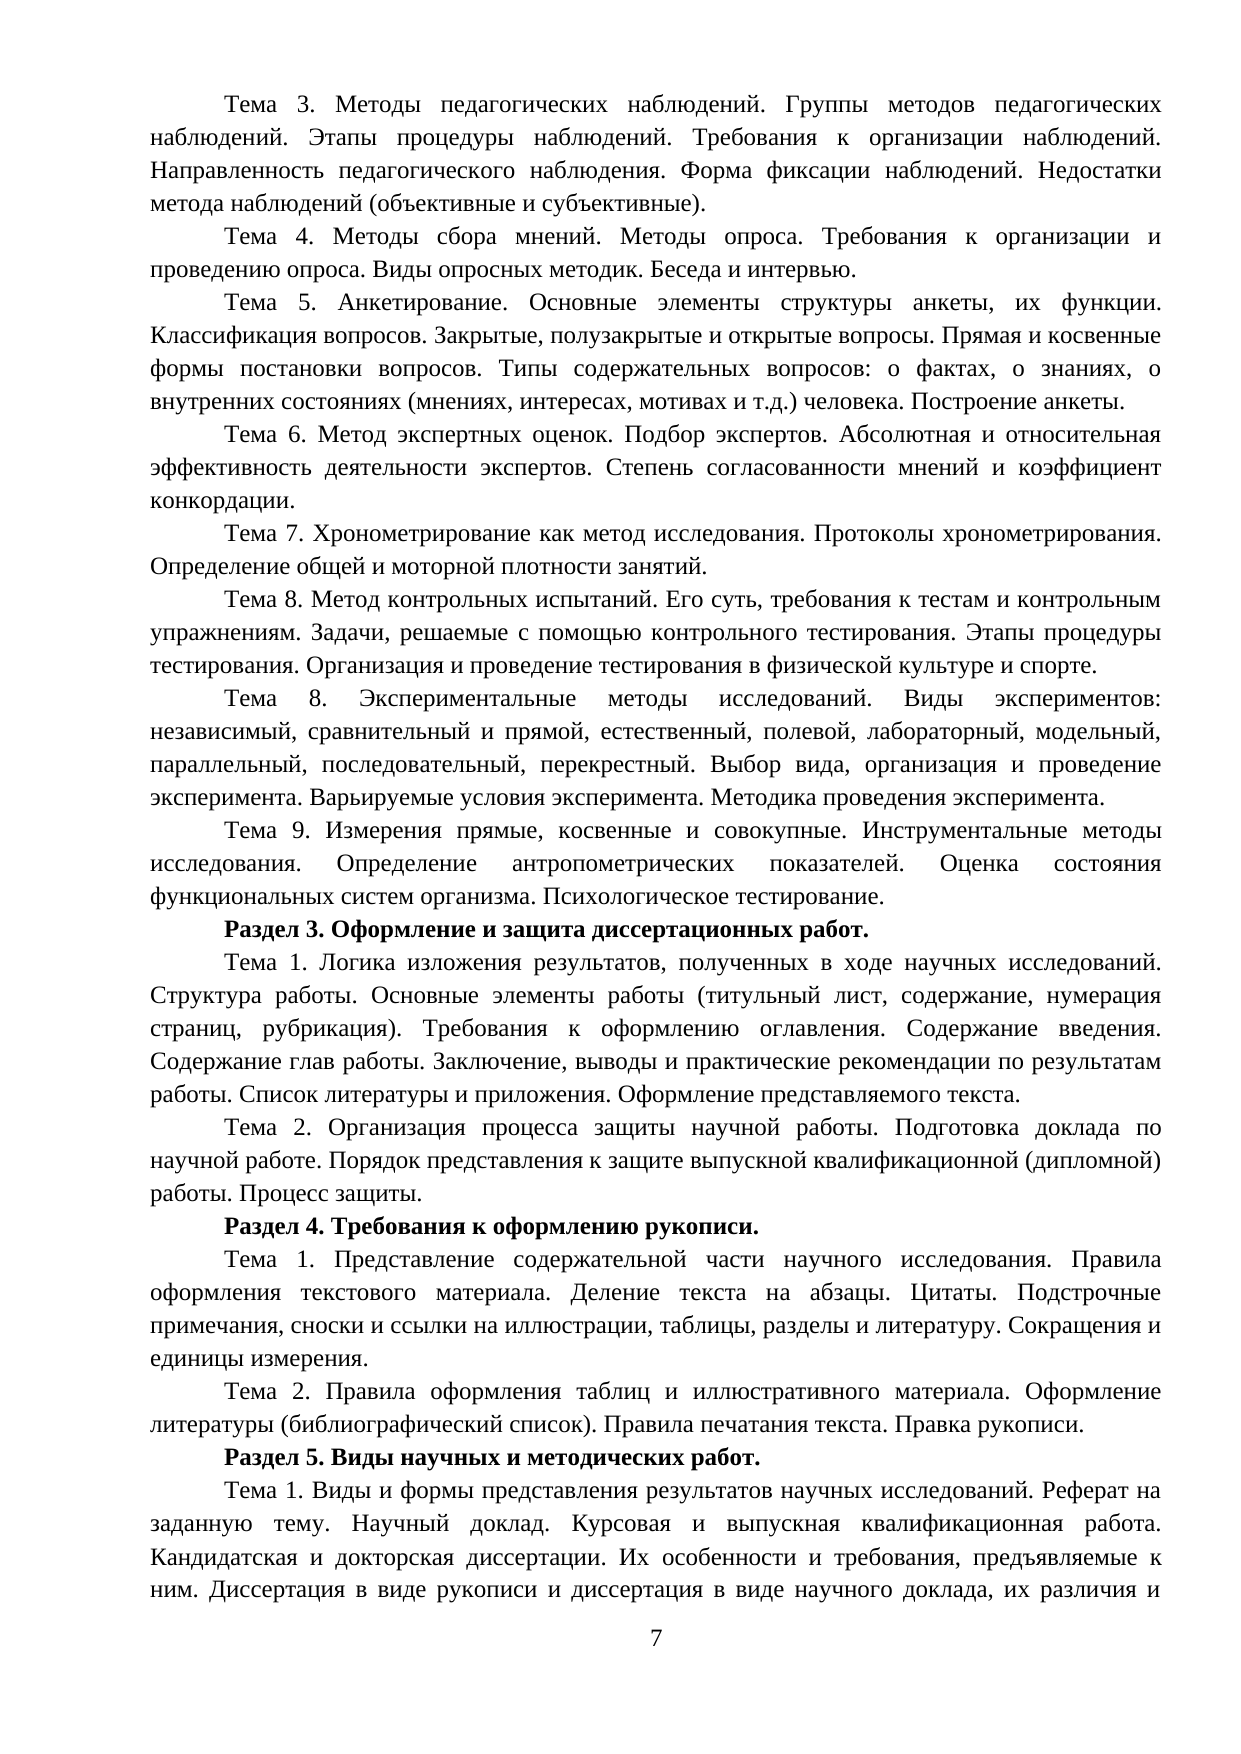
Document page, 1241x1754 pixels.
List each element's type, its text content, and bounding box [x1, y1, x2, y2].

text Тема 1. Представление содержательной части научного исследования. Правила оформления текстового материала. Деление текста на абзацы. Цитаты. Подстрочные примечания, сноски и ссылки на иллюстрации, таблицы, разделы и литературу. Сокращения и единицы измерения. [150, 1244, 1162, 1372]
text Тема 4. Методы сбора мнений. Методы опроса. Требования к организации и проведению опроса. Виды опросных методик. Беседа и интервью. [150, 221, 1162, 282]
text Тема 7. Хронометрирование как метод исследования. Протоколы хронометрирования. Определение общей и моторной плотности занятий. [150, 518, 1162, 580]
text Тема 8. Экспериментальные методы исследований. Виды экспериментов: независимый, сравнительный и прямой, естественный, полевой, лабораторный, модельный, параллельный, последовательный, перекрестный. Выбор вида, организация и проведение эксперимента. Варьируемые условия эксперимента. Методика проведения эксперимента. [150, 683, 1162, 811]
text Тема 3. Методы педагогических наблюдений. Группы методов педагогических наблюдений. Этапы процедуры наблюдений. Требования к организации наблюдений. Направленность педагогического наблюдения. Форма фиксации наблюдений. Недостатки метода наблюдений (объективные и субъективные). [150, 89, 1162, 216]
text Тема 2. Организация процесса защиты научной работы. Подготовка доклада по научной работе. Порядок представления к защите выпускной квалификационной (дипломной) работы. Процесс защиты. [150, 1112, 1162, 1207]
text Раздел 4. Требования к оформлению рукописи. [150, 1211, 1162, 1240]
text Тема 2. Правила оформления таблиц и иллюстративного материала. Оформление литературы (библиографический список). Правила печатания текста. Правка рукописи. [150, 1376, 1162, 1438]
text Раздел 5. Виды научных и методических работ. [150, 1442, 1162, 1471]
text Тема 1. Логика изложения результатов, полученных в ходе научных исследований. Структура работы. Основные элементы работы (титульный лист, содержание, нумерация страниц, рубрикация). Требования к оформлению оглавления. Содержание введения. Содержание глав работы. Заключение, выводы и практические рекомендации по результатам работы. Список литературы и приложения. Оформление представляемого текста. [150, 947, 1162, 1108]
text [150, 1476, 1162, 1603]
text Тема 5. Анкетирование. Основные элементы структуры анкеты, их функции. Классификация вопросов. Закрытые, полузакрытые и открытые вопросы. Прямая и косвенные формы постановки вопросов. Типы содержательных вопросов: о фактах, о знаниях, о внутренних состояниях (мнениях, интересах, мотивах и т.д.) человека. Построение анкеты. [150, 287, 1162, 414]
text Тема 9. Измерения прямые, косвенные и совокупные. Инструментальные методы исследования. Определение антропометрических показателей. Оценка состояния функциональных систем организма. Психологическое тестирование. [150, 815, 1162, 910]
text Тема 6. Метод экспертных оценок. Подбор экспертов. Абсолютная и относительная эффективность деятельности экспертов. Степень согласованности мнений и коэффициент конкордации. [150, 419, 1162, 514]
text Тема 8. Метод контрольных испытаний. Его суть, требования к тестам и контрольным упражнениям. Задачи, решаемые с помощью контрольного тестирования. Этапы процедуры тестирования. Организация и проведение тестирования в физической культуре и спорте. [150, 584, 1162, 679]
text Раздел 3. Оформление и защита диссертационных работ. [150, 914, 1162, 943]
